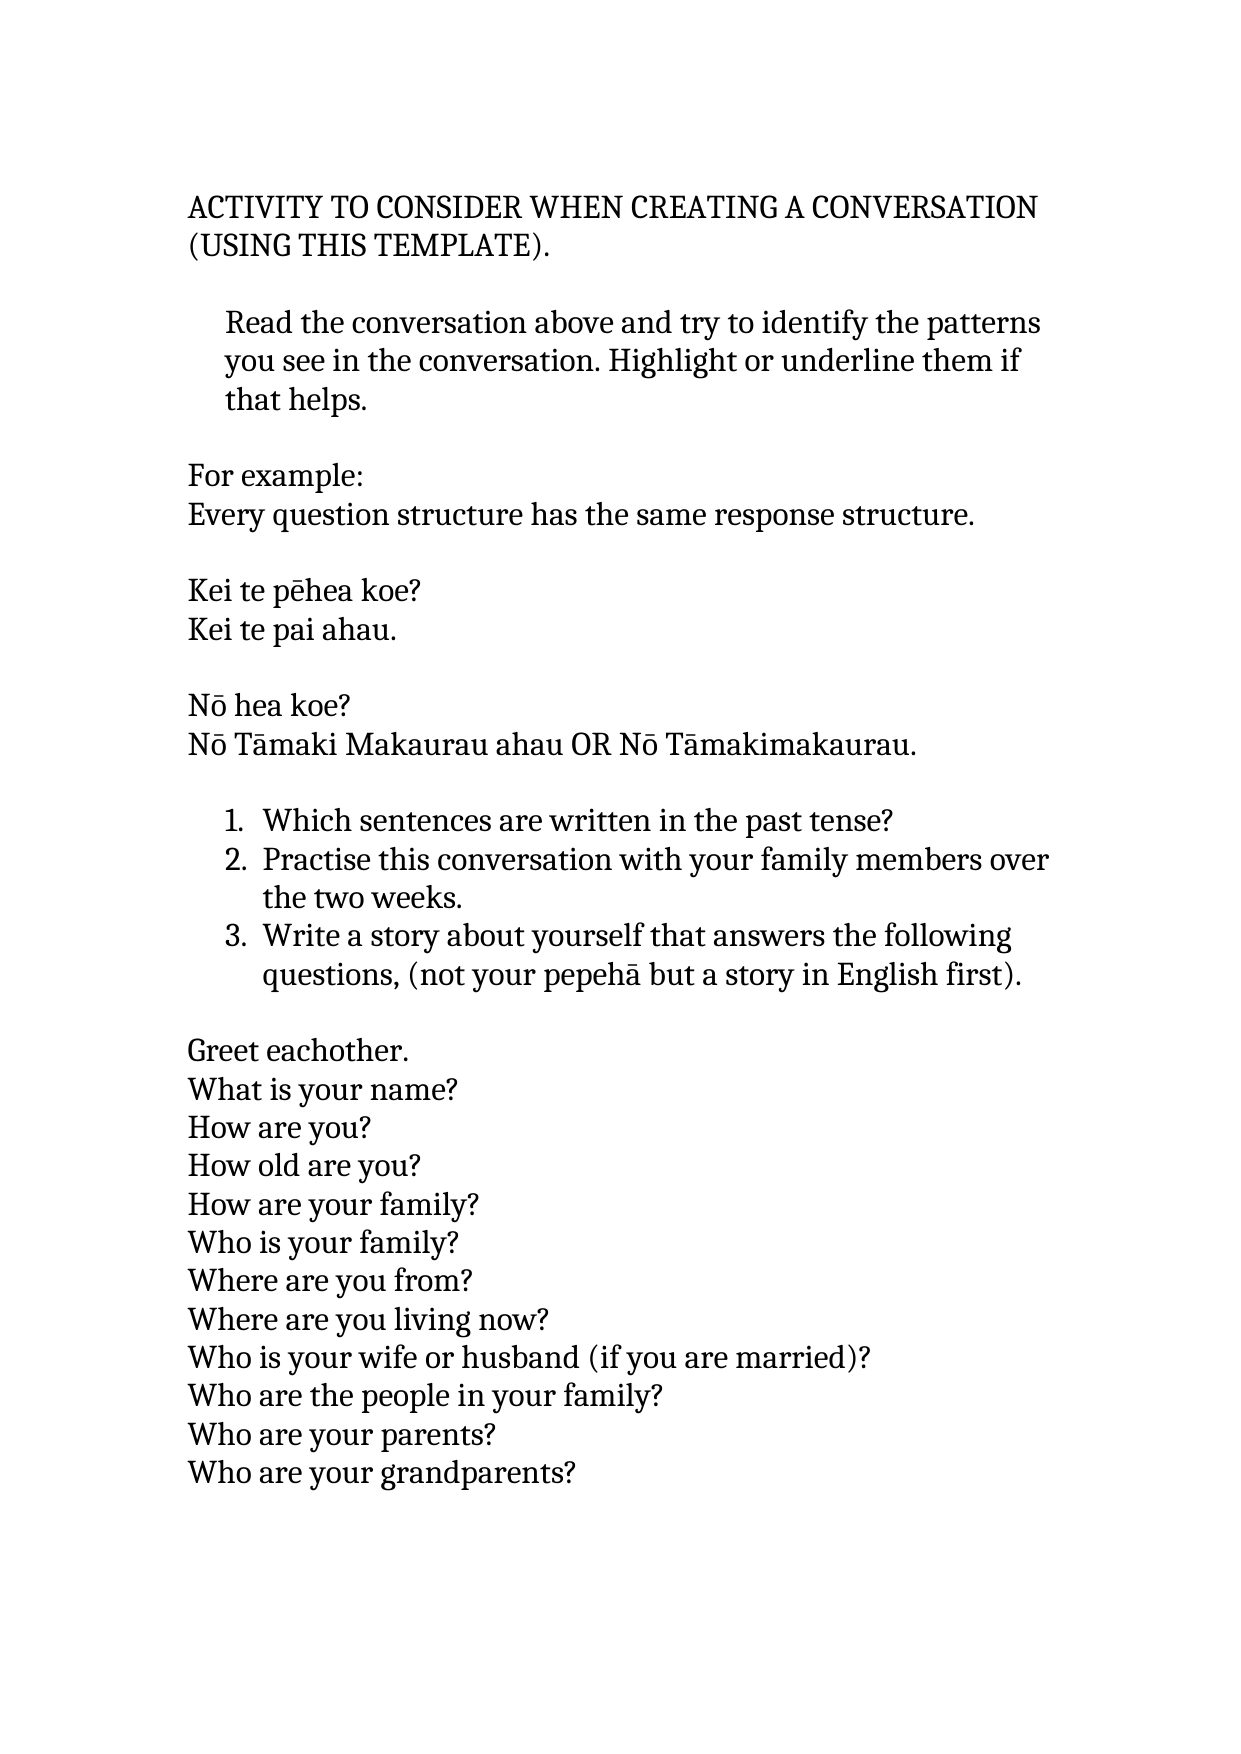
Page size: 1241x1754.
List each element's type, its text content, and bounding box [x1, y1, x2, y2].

text How are your family? [187, 1185, 1053, 1223]
text Who are your parents? [187, 1415, 1053, 1453]
text How old are you? [187, 1147, 1053, 1185]
text What is your name? [187, 1070, 1053, 1108]
list Write a story about yourself that answers the following questions, (not your pepehā but a story in English first). [225, 917, 1053, 993]
text For example: [187, 457, 1053, 495]
text Nō Tāmaki Makaurau ahau OR Nō Tāmakimakaurau. [187, 725, 1053, 763]
text Who is your family? [187, 1223, 1053, 1262]
text Who is your wife or husband (if you are married)? [187, 1338, 1053, 1377]
list Which sentences are written in the past tense? [225, 802, 1053, 840]
text ACTIVITY TO CONSIDER WHEN CREATING A CONVERSATION (USING THIS TEMPLATE). [187, 188, 1053, 265]
text Who are your grandparents? [187, 1453, 1053, 1492]
list Practise this conversation with your family members over the two weeks. [225, 840, 1053, 917]
text Kei te pai ahau. [187, 610, 1053, 648]
text Greet eachother. [187, 1032, 1053, 1070]
text Read the conversation above and try to identify the patterns you see in the conversation. Highlight or underline them if that helps. [225, 303, 1053, 418]
text How are you? [187, 1108, 1053, 1147]
text Nō hea koe? [187, 687, 1053, 725]
text Who are the people in your family? [187, 1377, 1053, 1415]
text Every question structure has the same response structure. [187, 495, 1053, 533]
text Where are you living now? [187, 1300, 1053, 1338]
text Where are you from? [187, 1262, 1053, 1300]
text Kei te pēhea koe? [187, 572, 1053, 610]
